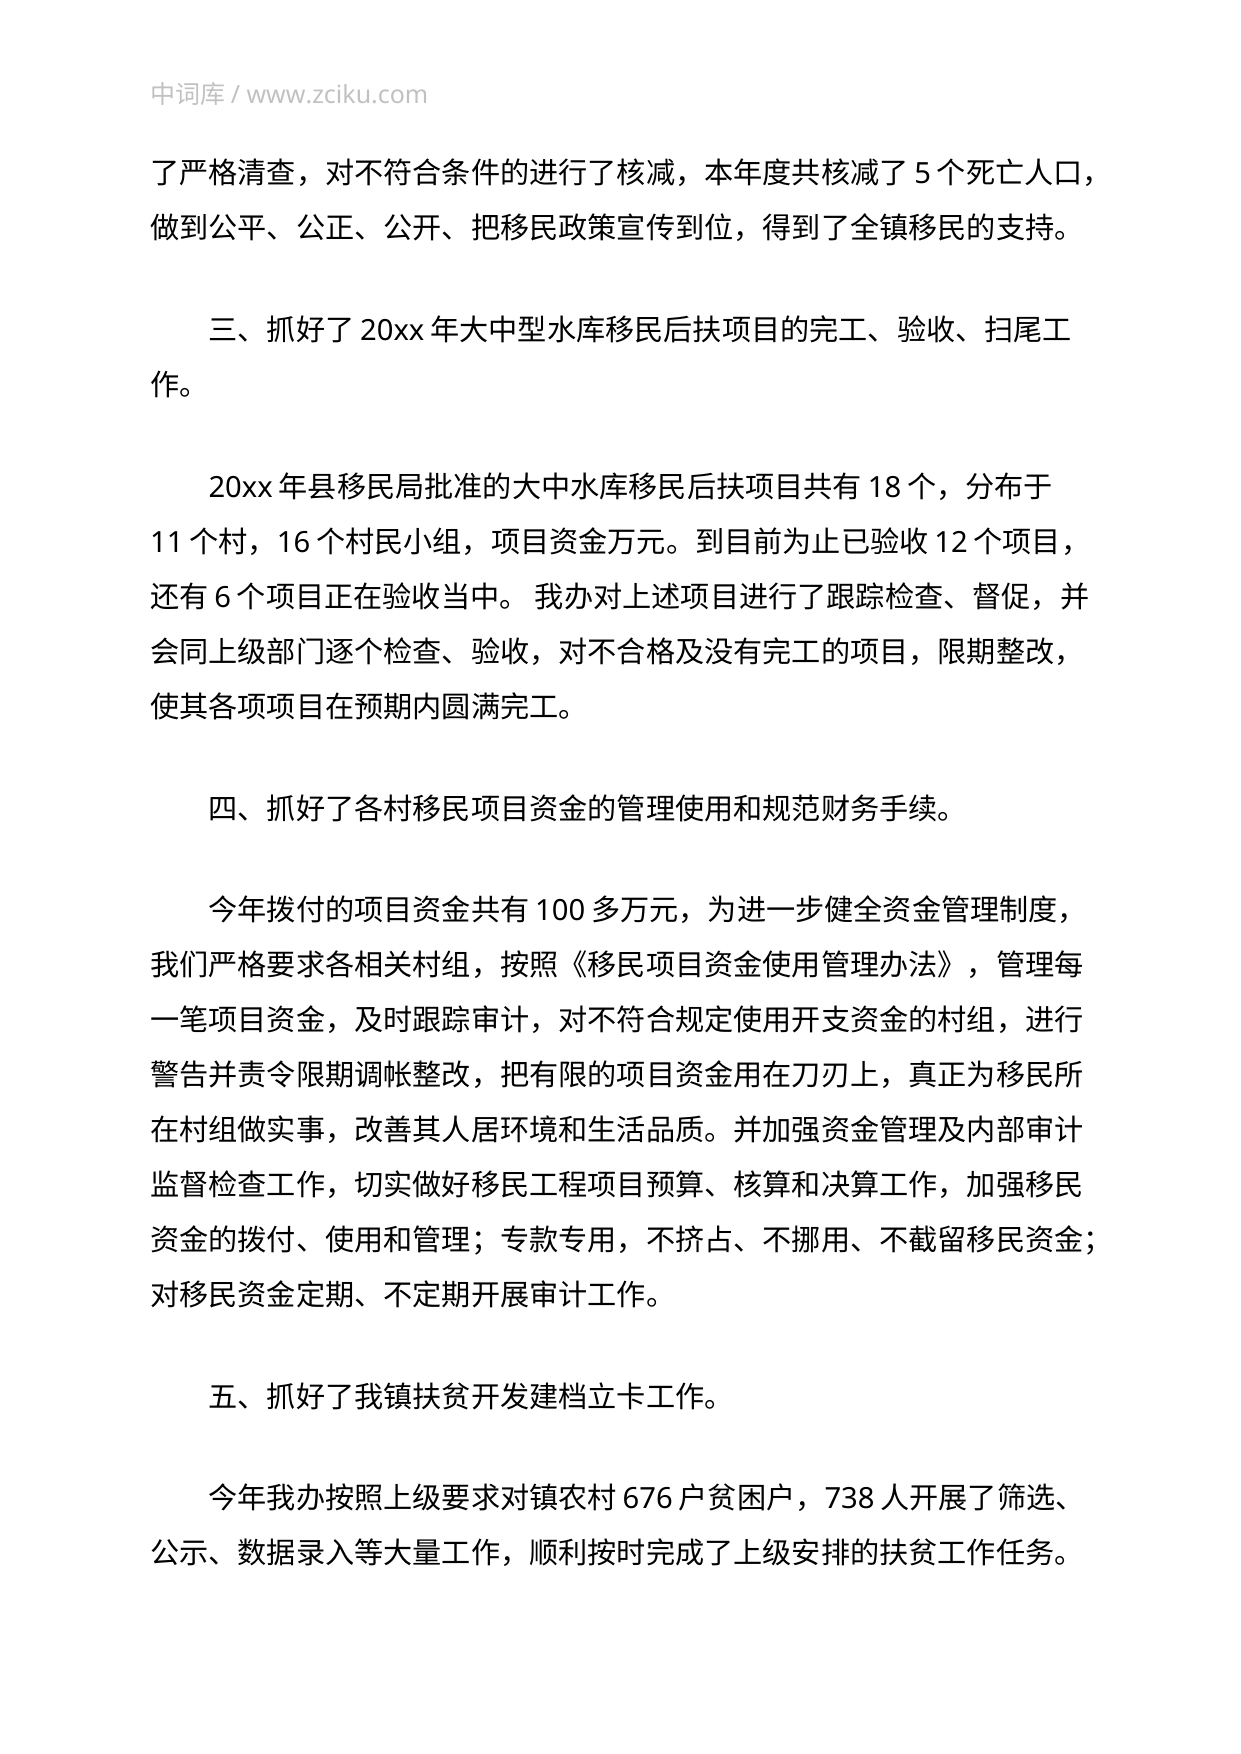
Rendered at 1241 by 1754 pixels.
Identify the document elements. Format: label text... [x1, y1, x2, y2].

text 四、抓好了各村移民项目资金的管理使用和规范财务手续。 [150, 785, 1090, 827]
text 20xx年县移民局批准的大中水库移民后扶项目共有18个，分布于11个村，16个村民小组，项目资金万元。到目前为止已验收12个项目，还有6个项目正在验收当中。 我办对上述项目进行了跟踪检查、督促，并会同上级部门逐个检查、验收，对不合格及没有完工的项目，限期整改，使其各项项目在预期内圆满完工。 [150, 463, 1090, 726]
text 五、抓好了我镇扶贫开发建档立卡工作。 [150, 1373, 1090, 1415]
text 今年我办按照上级要求对镇农村676户贫困户，738人开展了筛选、公示、数据录入等大量工作，顺利按时完成了上级安排的扶贫工作任务。 [150, 1475, 1090, 1572]
text 今年拨付的项目资金共有100多万元，为进一步健全资金管理制度，我们严格要求各相关村组，按照《移民项目资金使用管理办法》，管理每一笔项目资金，及时跟踪审计，对不符合规定使用开支资金的村组，进行警告并责令限期调帐整改，把有限的项目资金用在刀刃上，真正为移民所在村组做实事，改善其人居环境和生活品质。并加强资金管理及内部审计监督检查工作，切实做好移民工程项目预算、核算和决算工作，加强移民资金的拨付、使用和管理；专款专用，不挤占、不挪用、不截留移民资金；对移民资金定期、不定期开展审计工作。 [150, 887, 1090, 1314]
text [150, 150, 1090, 247]
text 三、抓好了20xx年大中型水库移民后扶项目的完工、验收、扫尾工作。 [150, 307, 1090, 404]
